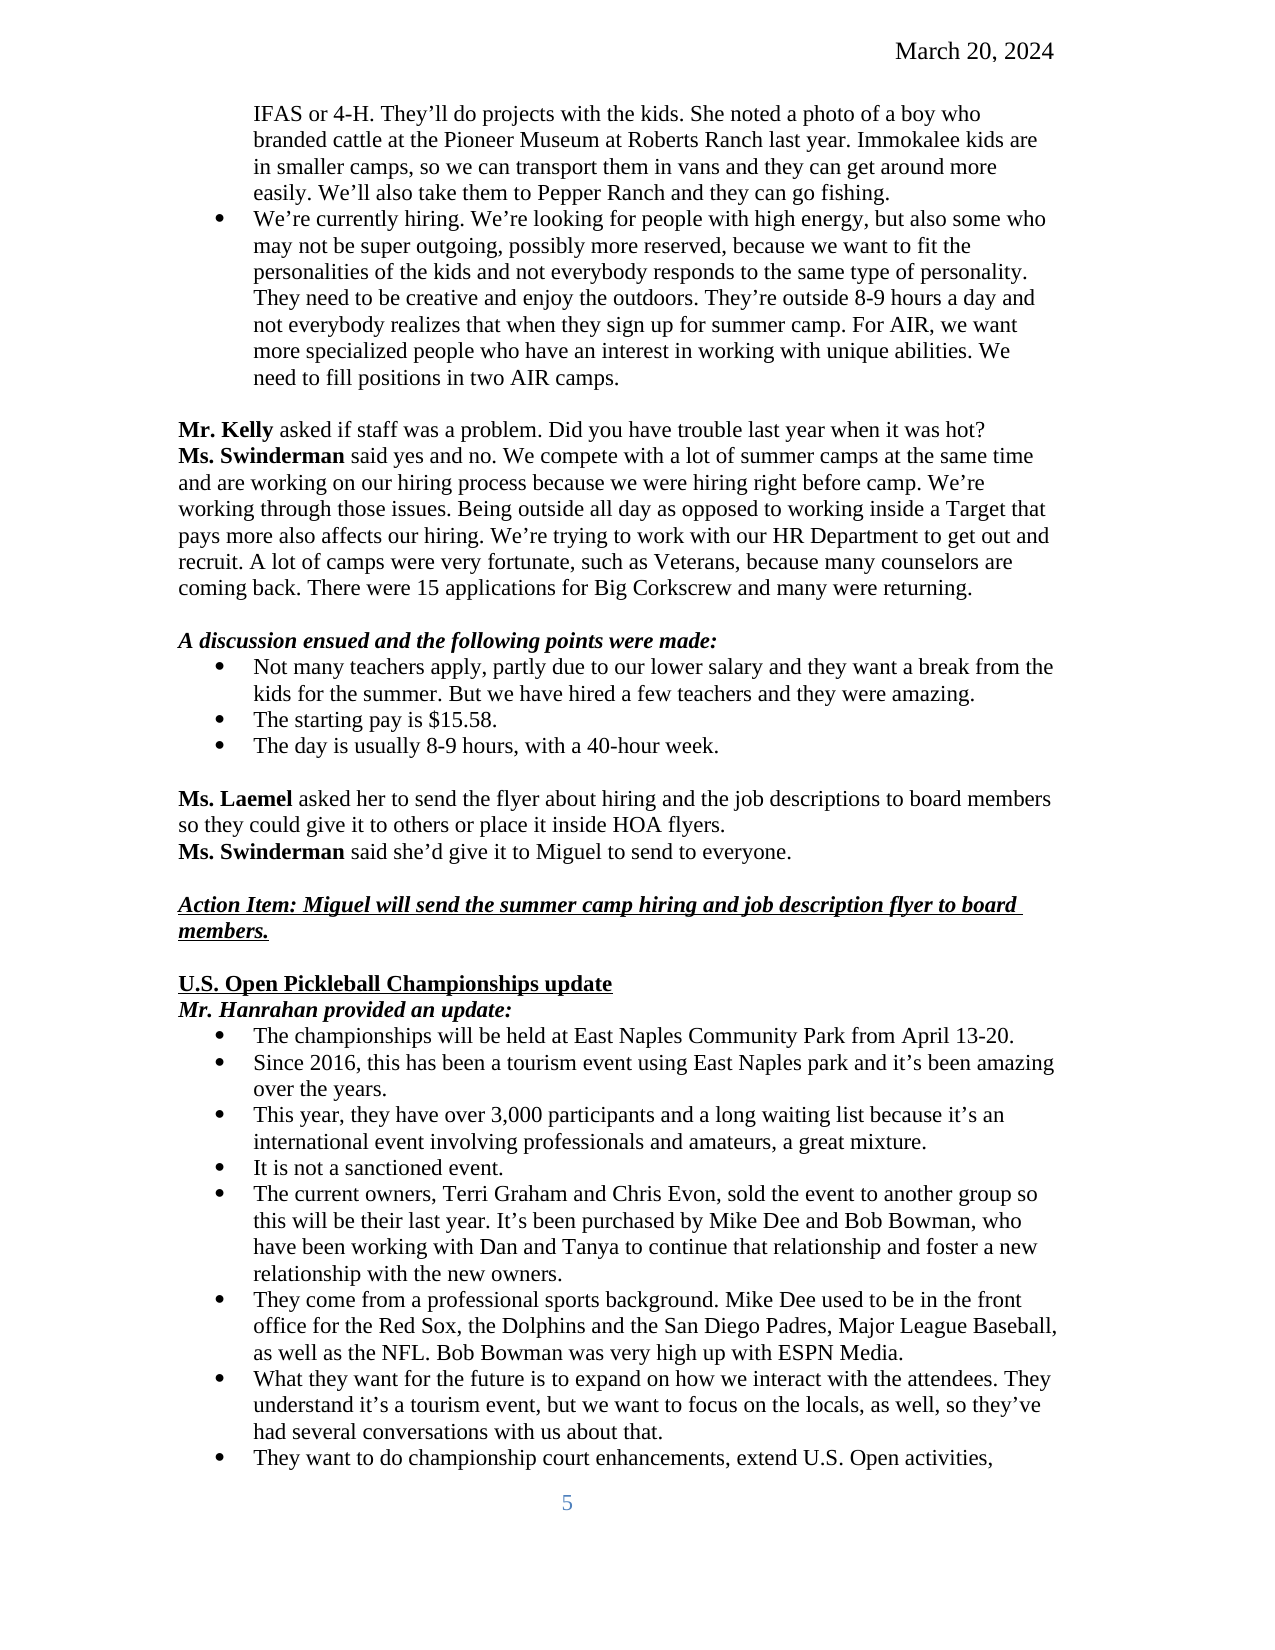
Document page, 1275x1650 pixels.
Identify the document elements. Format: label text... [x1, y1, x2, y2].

list They come from a professional sports background. Mike Dee used to be in the front office for the Red Sox, the Dolphins and the San Diego Padres, Major League Baseball, as well as the NFL. Bob Bowman was very high up with ESPN Media. [216, 1286, 1059, 1365]
subtitle Mr. Kelly asked if staff was a problem. Did you have trouble last year when it was hot? [178, 416, 1059, 443]
text Mr. Hanrahan provided an update: [178, 996, 1059, 1022]
subtitle Ms. Swinderman said yes and no. We compete with a lot of summer camps at the same time and are working on our hiring process because we were hiring right before camp. We’re working through those issues. Being outside all day as opposed to working inside a Target that pays more also affects our hiring. We’re trying to work with our HR Department to get out and recruit. A lot of camps were very fortunate, such as Veterans, because many counselors are coming back. There were 15 applications for Big Corkscrew and many were returning. [178, 443, 1059, 601]
subtitle Not many teachers apply, partly due to our lower salary and they want a break from the kids for the summer. But we have hired a few teachers and they were amazing. [216, 653, 1059, 706]
subtitle Ms. Swinderman said she’d give it to Miguel to send to everyone. [178, 838, 1059, 864]
subtitle The starting pay is $15.58. [216, 706, 1059, 732]
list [216, 100, 1059, 205]
list The current owners, Terri Graham and Chris Evon, sold the event to another group so this will be their last year. It’s been purchased by Mike Dee and Bob Bowman, who have been working with Dan and Tanya to continue that relationship and foster a new relationship with the new owners. [216, 1181, 1059, 1286]
subtitle Ms. Laemel asked her to send the flyer about hiring and the job descriptions to board members so they could give it to others or place it inside HOA flyers. [178, 785, 1059, 838]
subtitle A discussion ensued and the following points were made: [178, 627, 1059, 653]
subtitle We’re currently hiring. We’re looking for people with high energy, but also some who may not be super outgoing, possibly more reserved, because we want to fit the personalities of the kids and not everybody responds to the same type of personality. They need to be creative and enjoy the outdoors. They’re outside 8-9 hours a day and not everybody realizes that when they sign up for summer camp. For AIR, we want more specialized people who have an interest in working with unique abilities. We need to fill positions in two AIR camps. [216, 205, 1059, 390]
subtitle The day is usually 8-9 hours, with a 40-hour week. [216, 732, 1059, 759]
subtitle Action Item: Miguel will send the summer camp hiring and job description flyer to board members. [178, 891, 1059, 943]
list Since 2016, this has been a tourism event using East Naples park and it’s been amazing over the years. [216, 1049, 1059, 1101]
list The championships will be held at East Naples Community Park from April 13-20. [216, 1022, 1059, 1049]
list It is not a sanctioned event. [216, 1154, 1059, 1181]
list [216, 1444, 1059, 1470]
text U.S. Open Pickleball Championships update [178, 970, 1059, 996]
list This year, they have over 3,000 participants and a long waiting list because it’s an international event involving professionals and amateurs, a great mixture. [216, 1101, 1059, 1154]
list What they want for the future is to expand on how we interact with the attendees. They understand it’s a tourism event, but we want to focus on the locals, as well, so they’ve had several conversations with us about that. [216, 1365, 1059, 1444]
